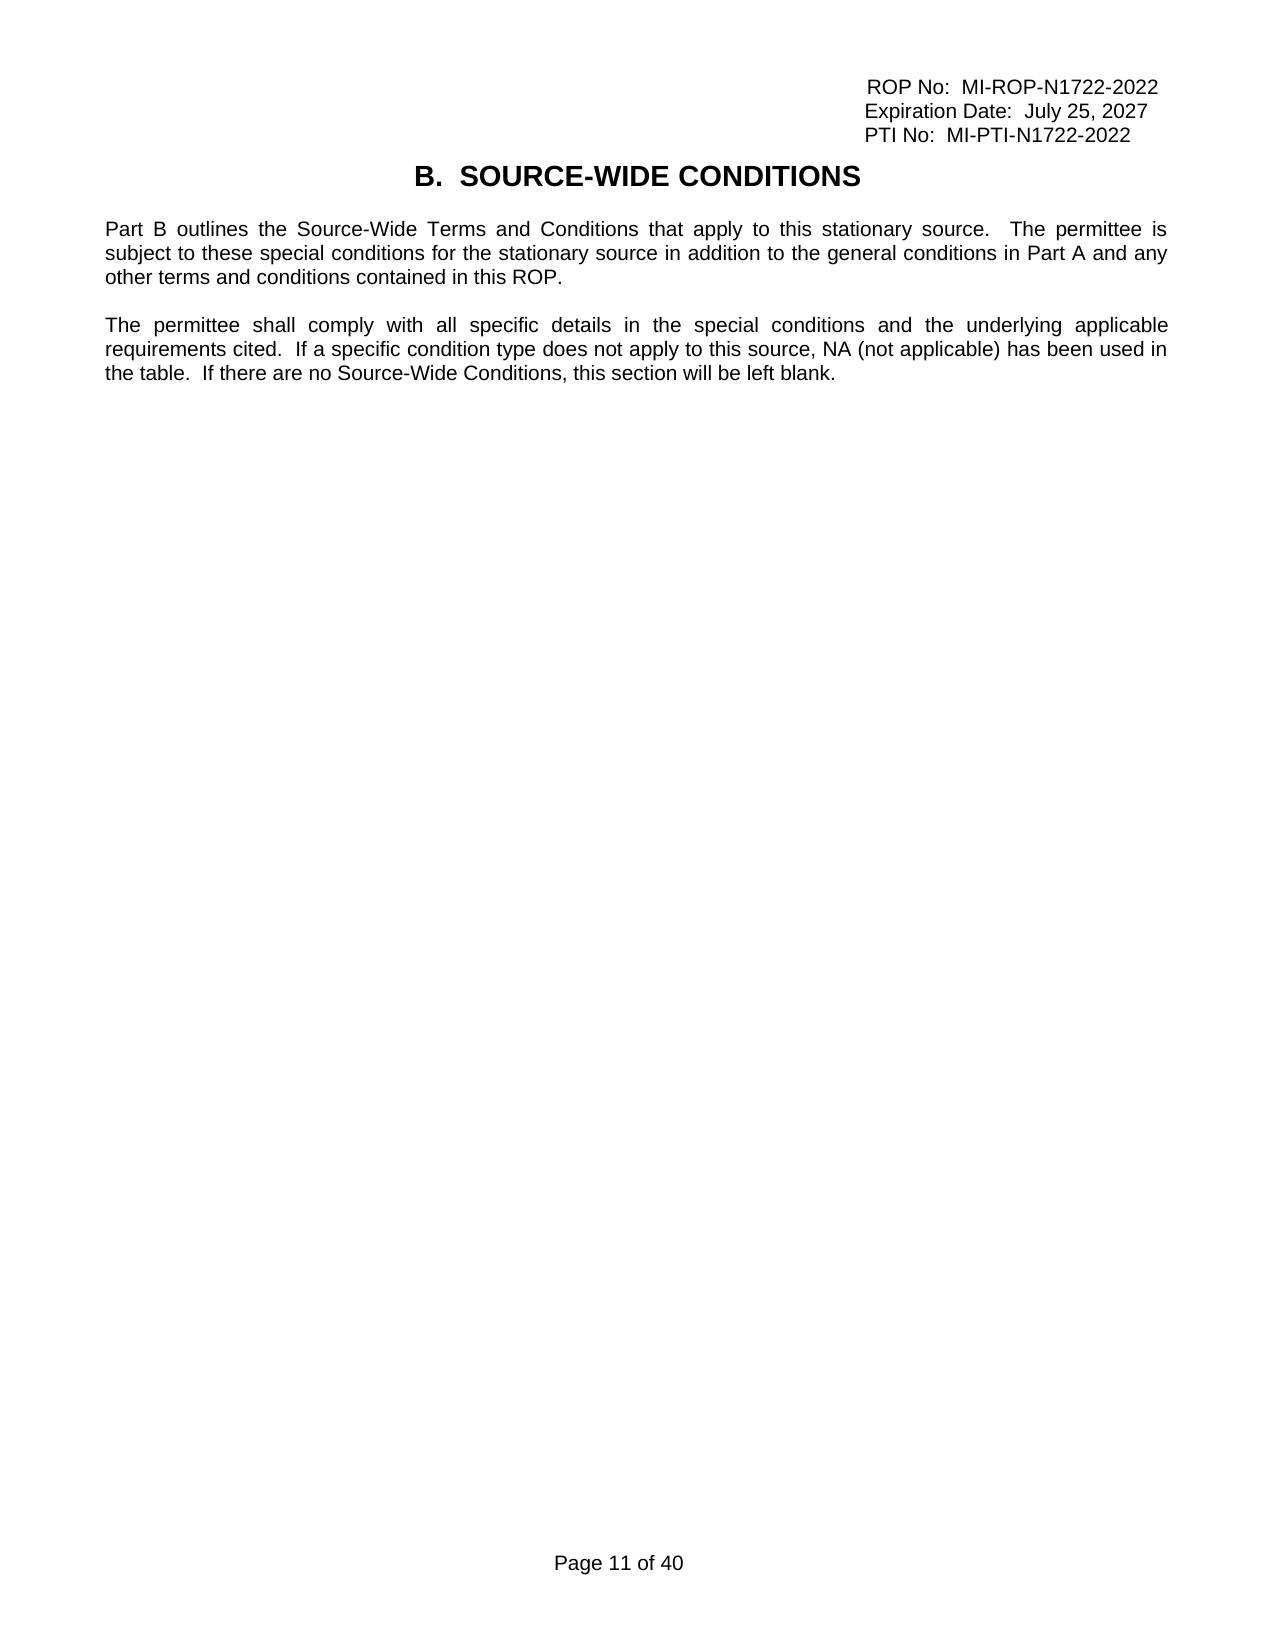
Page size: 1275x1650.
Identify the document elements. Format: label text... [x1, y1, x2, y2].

text Part B outlines the Source-Wide Terms and Conditions that apply to this stationary source. The permittee is subject to these special conditions for the stationary source in addition to the general conditions in Part A and any other terms and conditions contained in this ROP. [105, 217, 1170, 289]
subtitle B. SOURCE-WIDE CONDITIONS [105, 159, 1170, 193]
text The permittee shall comply with all specific details in the special conditions and the underlying applicable requirements cited. If a specific condition type does not apply to this source, NA (not applicable) has been used in the table. If there are no Source-Wide Conditions, this section will be left blank. [105, 313, 1170, 384]
